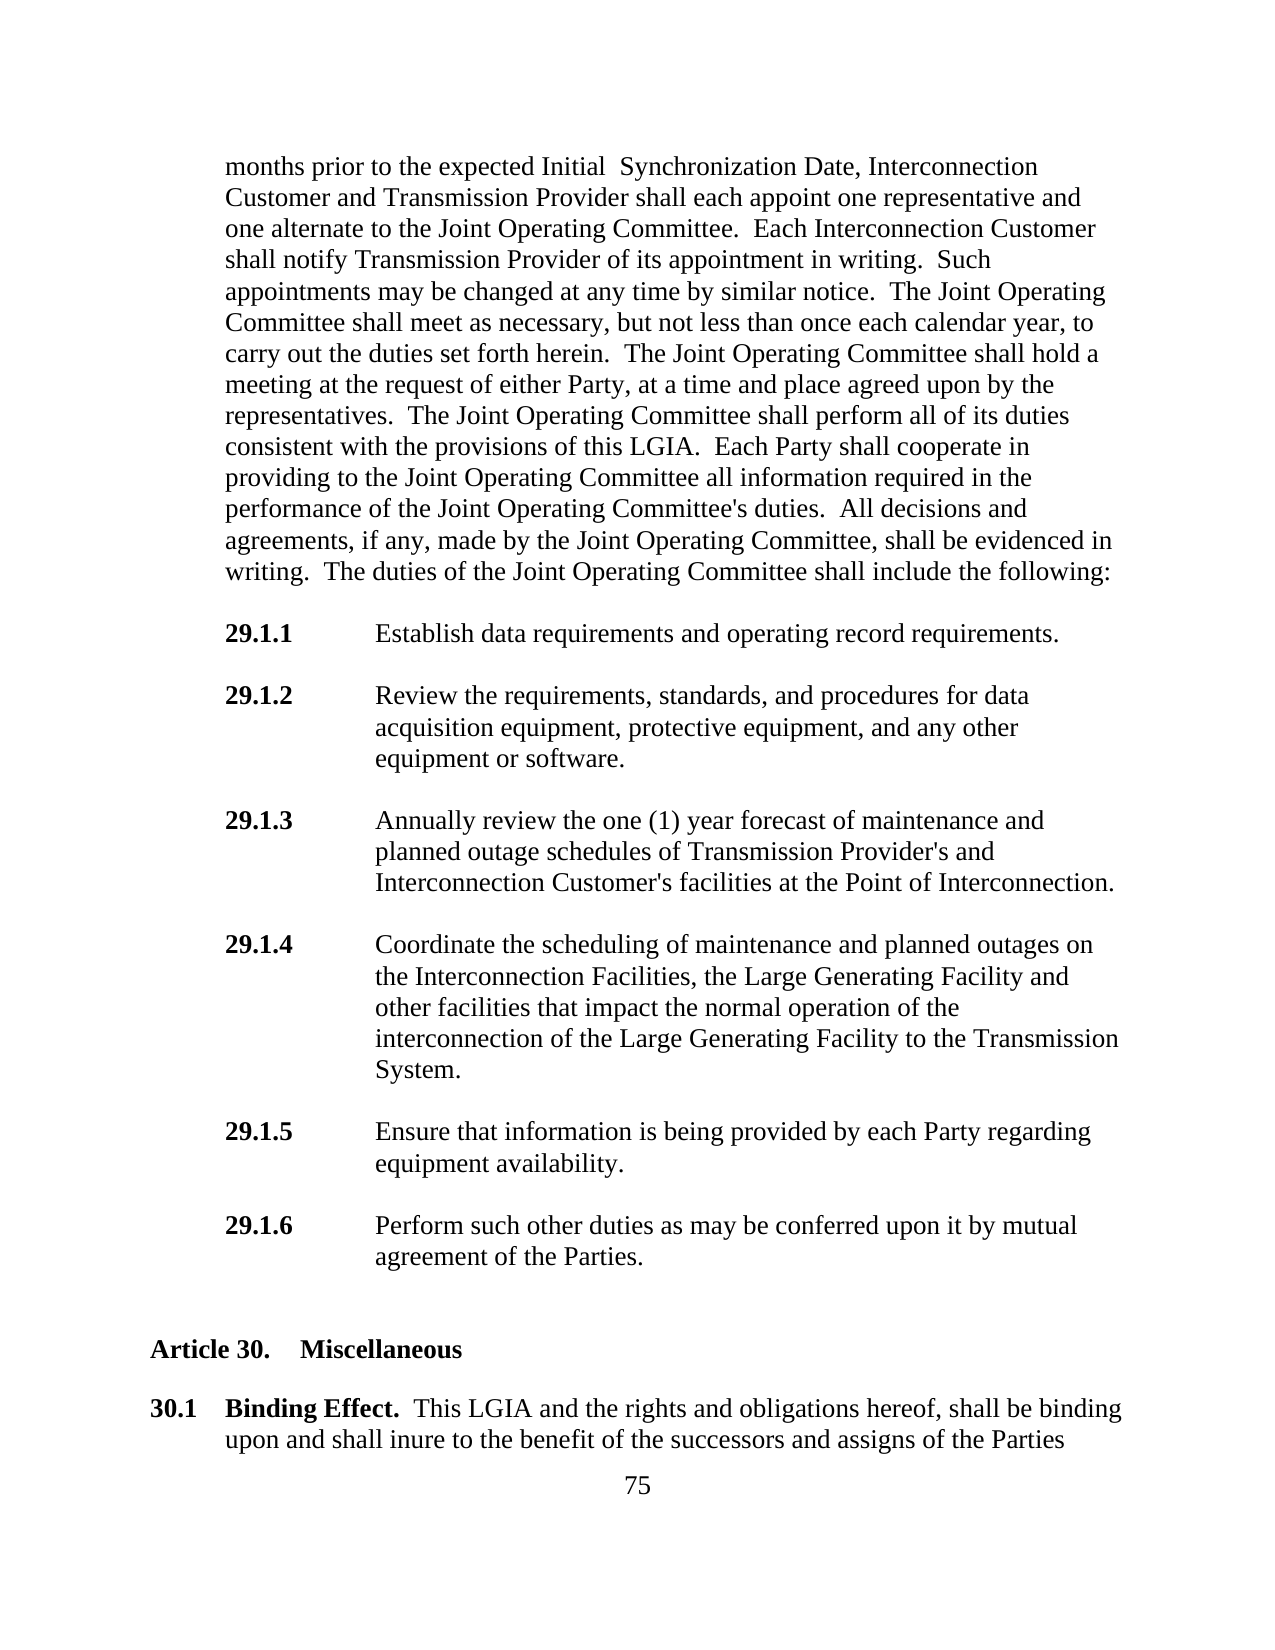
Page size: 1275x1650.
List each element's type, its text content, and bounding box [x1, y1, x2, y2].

subtitle Article 30. Miscellaneous [150, 1333, 1125, 1365]
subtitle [150, 150, 1125, 586]
subtitle 29.1.1 Establish data requirements and operating record requirements. [150, 617, 1125, 648]
subtitle 29.1.6 Perform such other duties as may be conferred upon it by mutual agreement of the Parties. [150, 1209, 1125, 1271]
subtitle 29.1.4 Coordinate the scheduling of maintenance and planned outages on the Interconnection Facilities, the Large Generating Facility and other facilities that impact the normal operation of the interconnection of the Large Generating Facility to the Transmission System. [150, 929, 1125, 1084]
subtitle 29.1.5 Ensure that information is being provided by each Party regarding equipment availability. [150, 1116, 1125, 1178]
subtitle 29.1.2 Review the requirements, standards, and procedures for data acquisition equipment, protective equipment, and any other equipment or software. [150, 679, 1125, 773]
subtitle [150, 1392, 1125, 1454]
subtitle 29.1.3 Annually review the one (1) year forecast of maintenance and planned outage schedules of Transmission Provider's and Interconnection Customer's facilities at the Point of Interconnection. [150, 804, 1125, 897]
